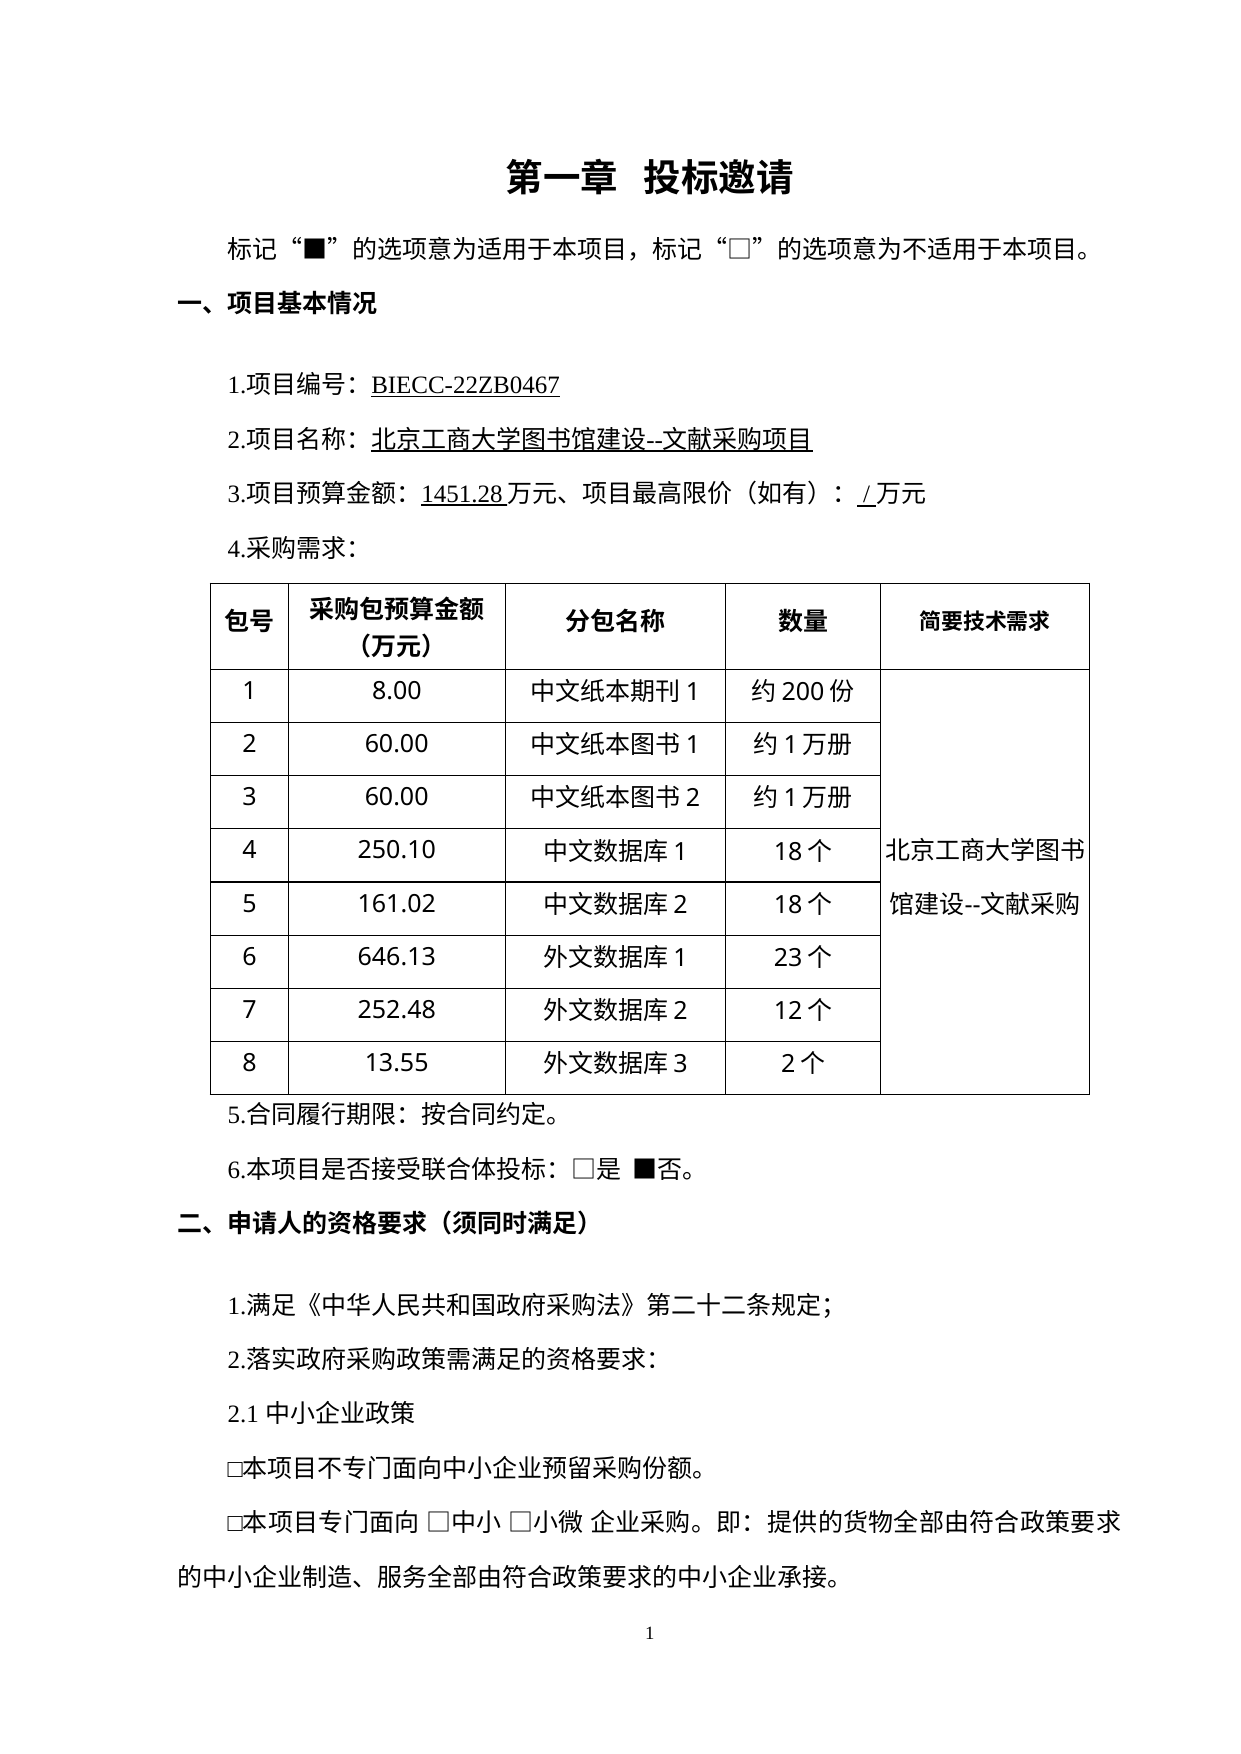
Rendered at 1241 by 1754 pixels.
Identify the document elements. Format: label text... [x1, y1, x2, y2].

table_cell 60.00 [289, 776, 505, 828]
table_header 包号 [211, 584, 288, 669]
table_cell 约1万册 [726, 776, 880, 828]
table_cell 12个 [726, 989, 880, 1041]
text 2.1 中小企业政策 [177, 1394, 1122, 1430]
table_cell 7 [211, 989, 288, 1041]
table_cell 2 [211, 723, 288, 775]
table_cell 18个 [726, 829, 880, 881]
table_cell 5 [211, 883, 288, 934]
table_cell 北京工商大学图书馆建设--文献采购 [881, 670, 1089, 1094]
table_cell 1 [211, 670, 288, 722]
text 第一章 投标邀请 [177, 148, 1122, 202]
table_cell 4 [211, 829, 288, 881]
table_cell 18个 [726, 883, 880, 934]
table_header 采购包预算金额 （万元） [289, 584, 505, 669]
table_cell 中文纸本图书1 [506, 723, 725, 775]
text 4.采购需求： [177, 528, 1122, 564]
table_cell 2个 [726, 1042, 880, 1094]
text 6.本项目是否接受联合体投标：□是 ■否。 [177, 1149, 1122, 1186]
table_cell 8 [211, 1042, 288, 1094]
table_cell 252.48 [289, 989, 505, 1041]
table_cell 250.10 [289, 829, 505, 881]
table_cell 约1万册 [726, 723, 880, 775]
table_cell 646.13 [289, 936, 505, 988]
table_cell 3 [211, 776, 288, 828]
table_cell 60.00 [289, 723, 505, 775]
table_header 数量 [726, 584, 880, 669]
table_cell 161.02 [289, 883, 505, 934]
text 2.项目名称：北京工商大学图书馆建设--文献采购项目 [177, 419, 1122, 456]
table_header 分包名称 [506, 584, 725, 669]
table_cell 约200份 [726, 670, 880, 722]
text 5.合同履行期限：按合同约定。 [177, 1095, 1122, 1131]
table_cell 8.00 [289, 670, 505, 722]
subtitle 二、申请人的资格要求（须同时满足） [177, 1204, 1122, 1240]
table_cell 中文纸本期刊1 [506, 670, 725, 722]
table_cell 中文数据库2 [506, 883, 725, 934]
table_header 简要技术需求 [881, 584, 1089, 669]
table_cell 外文数据库2 [506, 989, 725, 1041]
table_cell 23个 [726, 936, 880, 988]
table_cell 外文数据库3 [506, 1042, 725, 1094]
text □本项目不专门面向中小企业预留采购份额。 [177, 1448, 1122, 1484]
text □本项目专门面向 □中小 □小微 企业采购。即：提供的货物全部由符合政策要求的中小企业制造、服务全部由符合政策要求的中小企业承接。 [177, 1503, 1122, 1593]
table_cell 中文纸本图书2 [506, 776, 725, 828]
text 标记“■”的选项意为适用于本项目，标记“□”的选项意为不适用于本项目。 [177, 229, 1122, 265]
text 1.满足《中华人民共和国政府采购法》第二十二条规定； [177, 1285, 1122, 1321]
table_cell 外文数据库1 [506, 936, 725, 988]
text 2.落实政府采购政策需满足的资格要求： [177, 1339, 1122, 1376]
text 3.项目预算金额：1451.28万元、项目最高限价（如有）： / 万元 [177, 474, 1122, 510]
subtitle 一、项目基本情况 [177, 283, 1122, 320]
table_cell 6 [211, 936, 288, 988]
text 1.项目编号：BIECC-22ZB0467 [177, 365, 1122, 401]
table_cell 中文数据库1 [506, 829, 725, 881]
table_cell 13.55 [289, 1042, 505, 1094]
